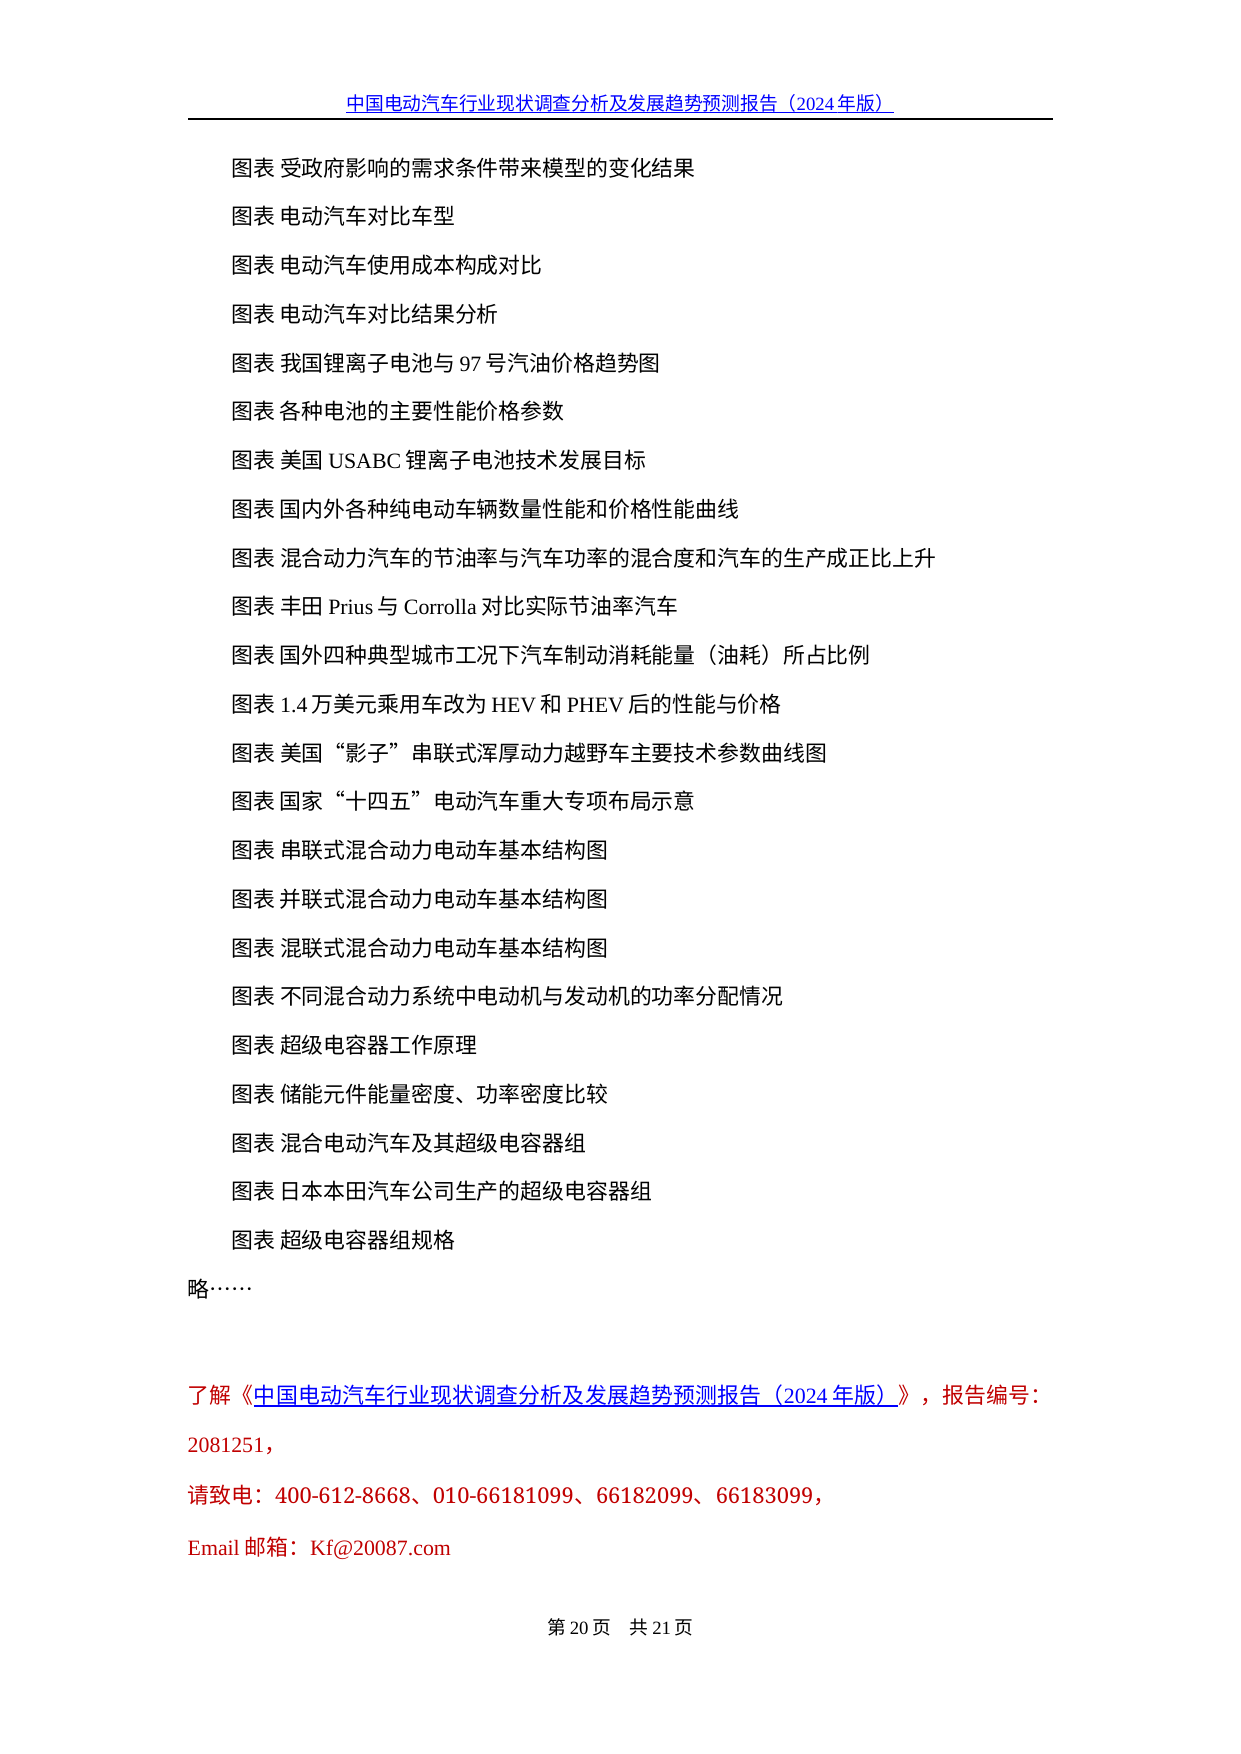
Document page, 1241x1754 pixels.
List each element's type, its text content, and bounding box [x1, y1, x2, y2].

text 了解《中国电动汽车行业现状调查分析及发展趋势预测报告（2024年版）》，报告编号：2081251， [187, 1378, 1053, 1459]
text Email邮箱：Kf@20087.com [187, 1530, 1053, 1562]
text 请致电：400-612-8668、010-66181099、66182099、66183099， [187, 1478, 1053, 1511]
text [187, 150, 1053, 1304]
